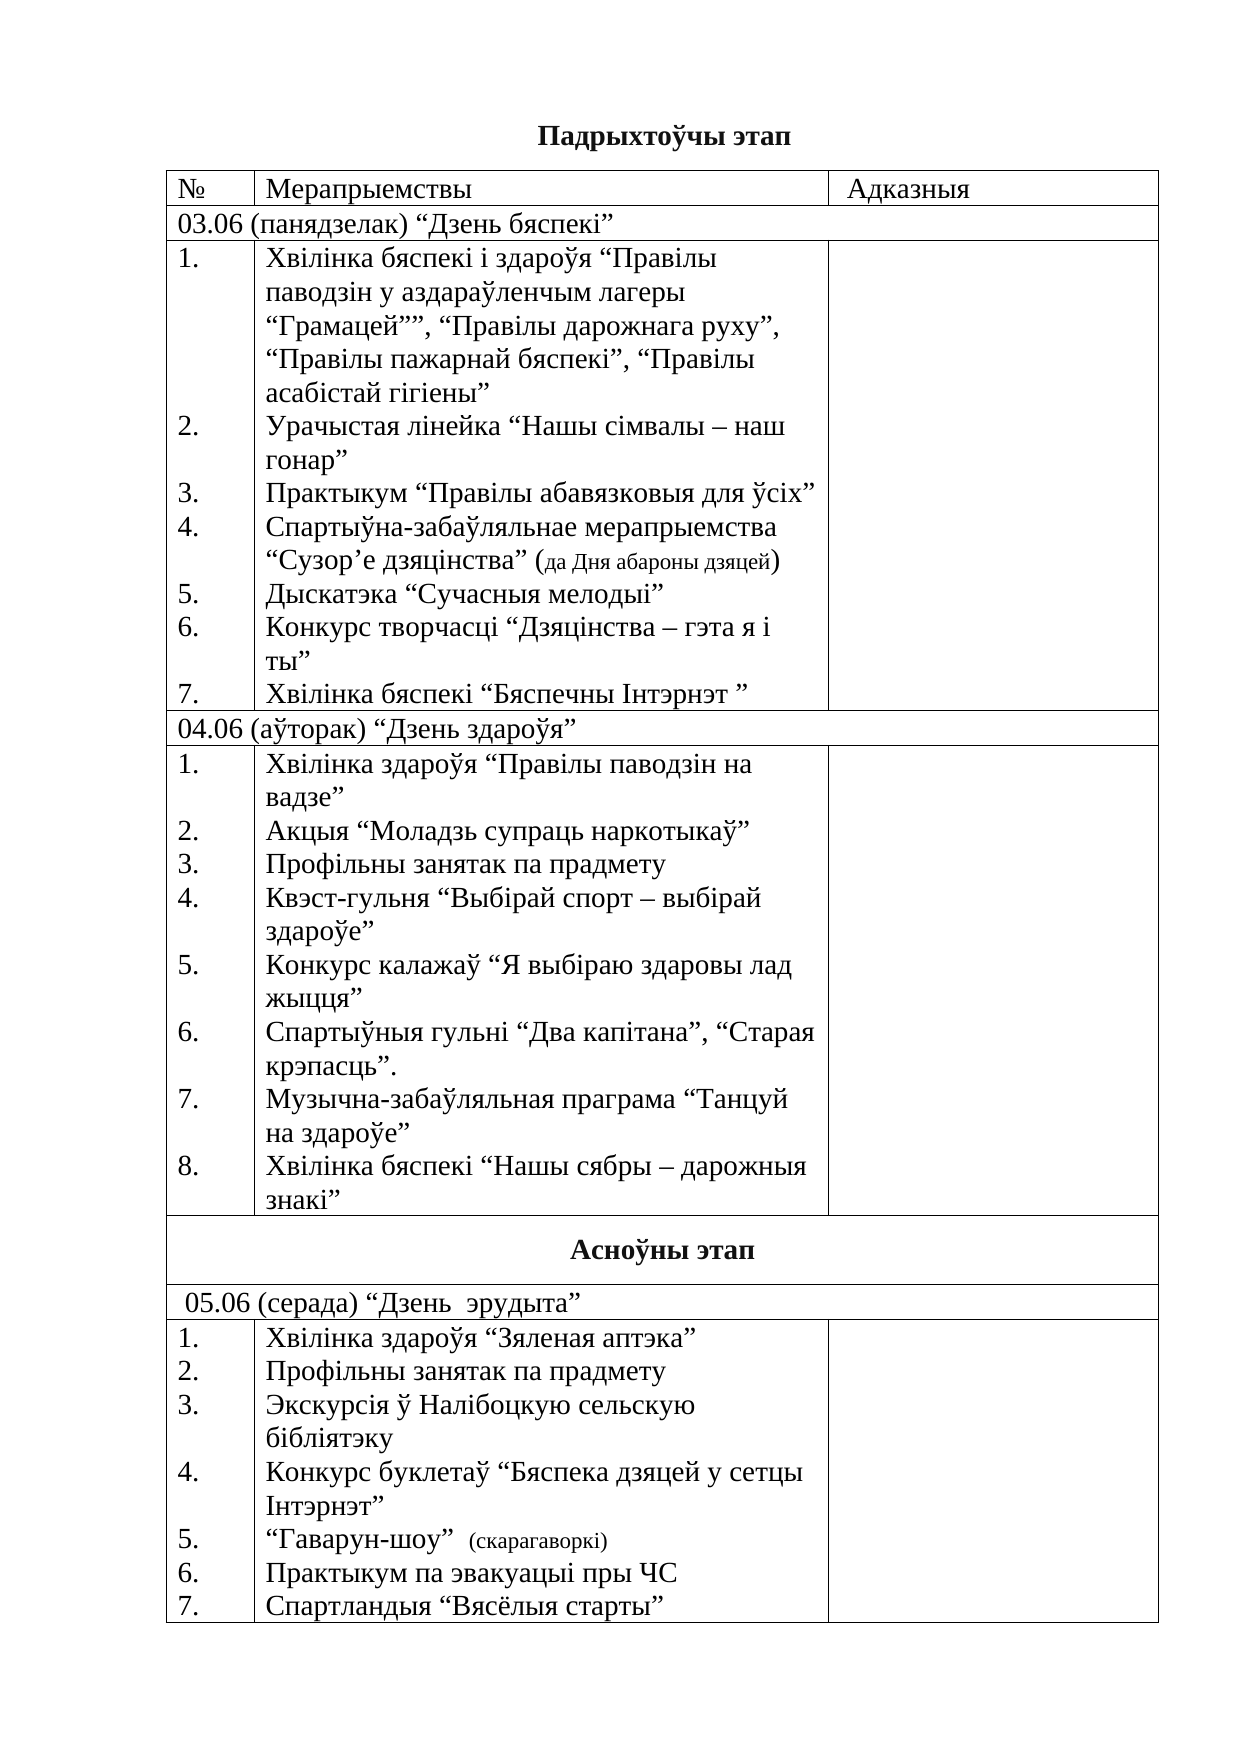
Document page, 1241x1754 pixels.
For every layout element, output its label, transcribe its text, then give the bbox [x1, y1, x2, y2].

table_header Мерапрыемствы [255, 171, 828, 205]
table_cell Хвілінка бяспекі і здароўя “Правілы паводзін у аздараўленчым лагеры “Грамацей””, “Правілы дарожнага руху”, “Правілы пажарнай бяспекі”, “Правілы асабістай гігіены” Урачыстая лінейка “Нашы сімвалы – наш гонар” Практыкум “Правілы абавязковыя для ўсіх” Спартыўна-забаўляльнае мерапрыемства “Сузор’е дзяцінства” (да Дня абароны дзяцей) Дыскатэка “Сучасныя мелодыі” Конкурс творчасці “Дзяцінства – гэта я і ты” Хвілінка бяспекі “Бяспечны Інтэрнэт ” [255, 241, 828, 710]
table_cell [255, 1320, 828, 1622]
table_cell 1. 2. 3. 4. 5. 6. 7. 8. [167, 746, 254, 1215]
table_cell 03.06 (панядзелак) “Дзень бяспекі” [167, 206, 1158, 239]
table_cell 04.06 (аўторак) “Дзень здароўя” [167, 711, 1158, 745]
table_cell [167, 1320, 254, 1622]
table_cell 1. 2. 3. 4. 5. 6. 7. [167, 241, 254, 710]
table_cell 05.06 (серада) “Дзень эрудыта” [167, 1285, 1158, 1319]
table_cell Асноўны этап [167, 1216, 1158, 1284]
table_header № [167, 171, 254, 205]
table_cell [829, 241, 1158, 710]
table_cell Хвілінка здароўя “Правілы паводзін на вадзе” Акцыя “Моладзь супраць наркотыкаў” Профільны занятак па прадмету Квэст-гульня “Выбірай спорт – выбірай здароўе” Конкурс калажаў “Я выбіраю здаровы лад жыцця” Спартыўныя гульні “Два капітана”, “Старая крэпасць”. Музычна-забаўляльная праграма “Танцуй на здароўе” Хвілінка бяспекі “Нашы сябры – дарожныя знакі” [255, 746, 828, 1215]
table_cell [829, 1320, 1158, 1622]
text Падрыхтоўчы этап [177, 118, 1152, 152]
table_cell [829, 746, 1158, 1215]
table_header Адказныя [829, 171, 1158, 205]
